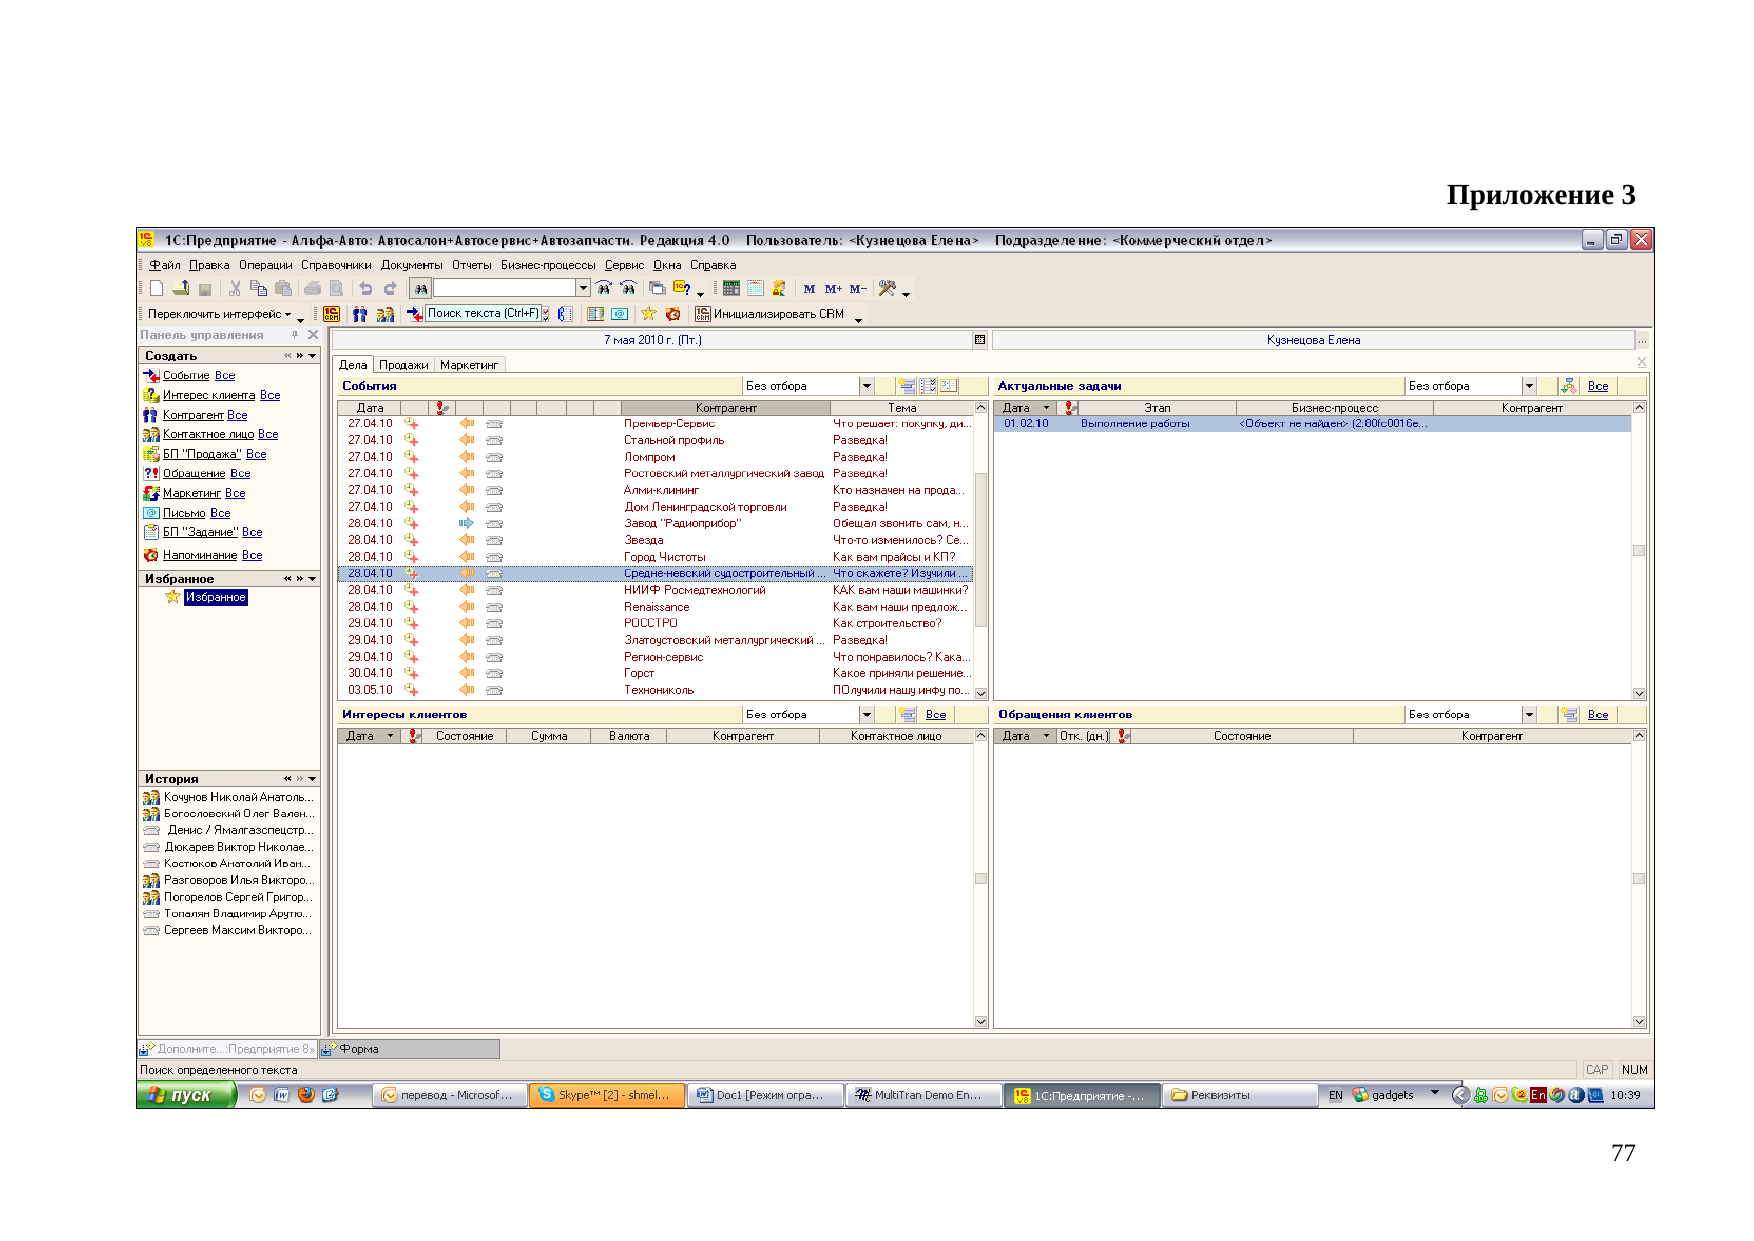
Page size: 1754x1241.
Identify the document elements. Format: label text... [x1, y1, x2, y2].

text Приложение 3 [62, 177, 1636, 211]
picture [137, 228, 1654, 1108]
